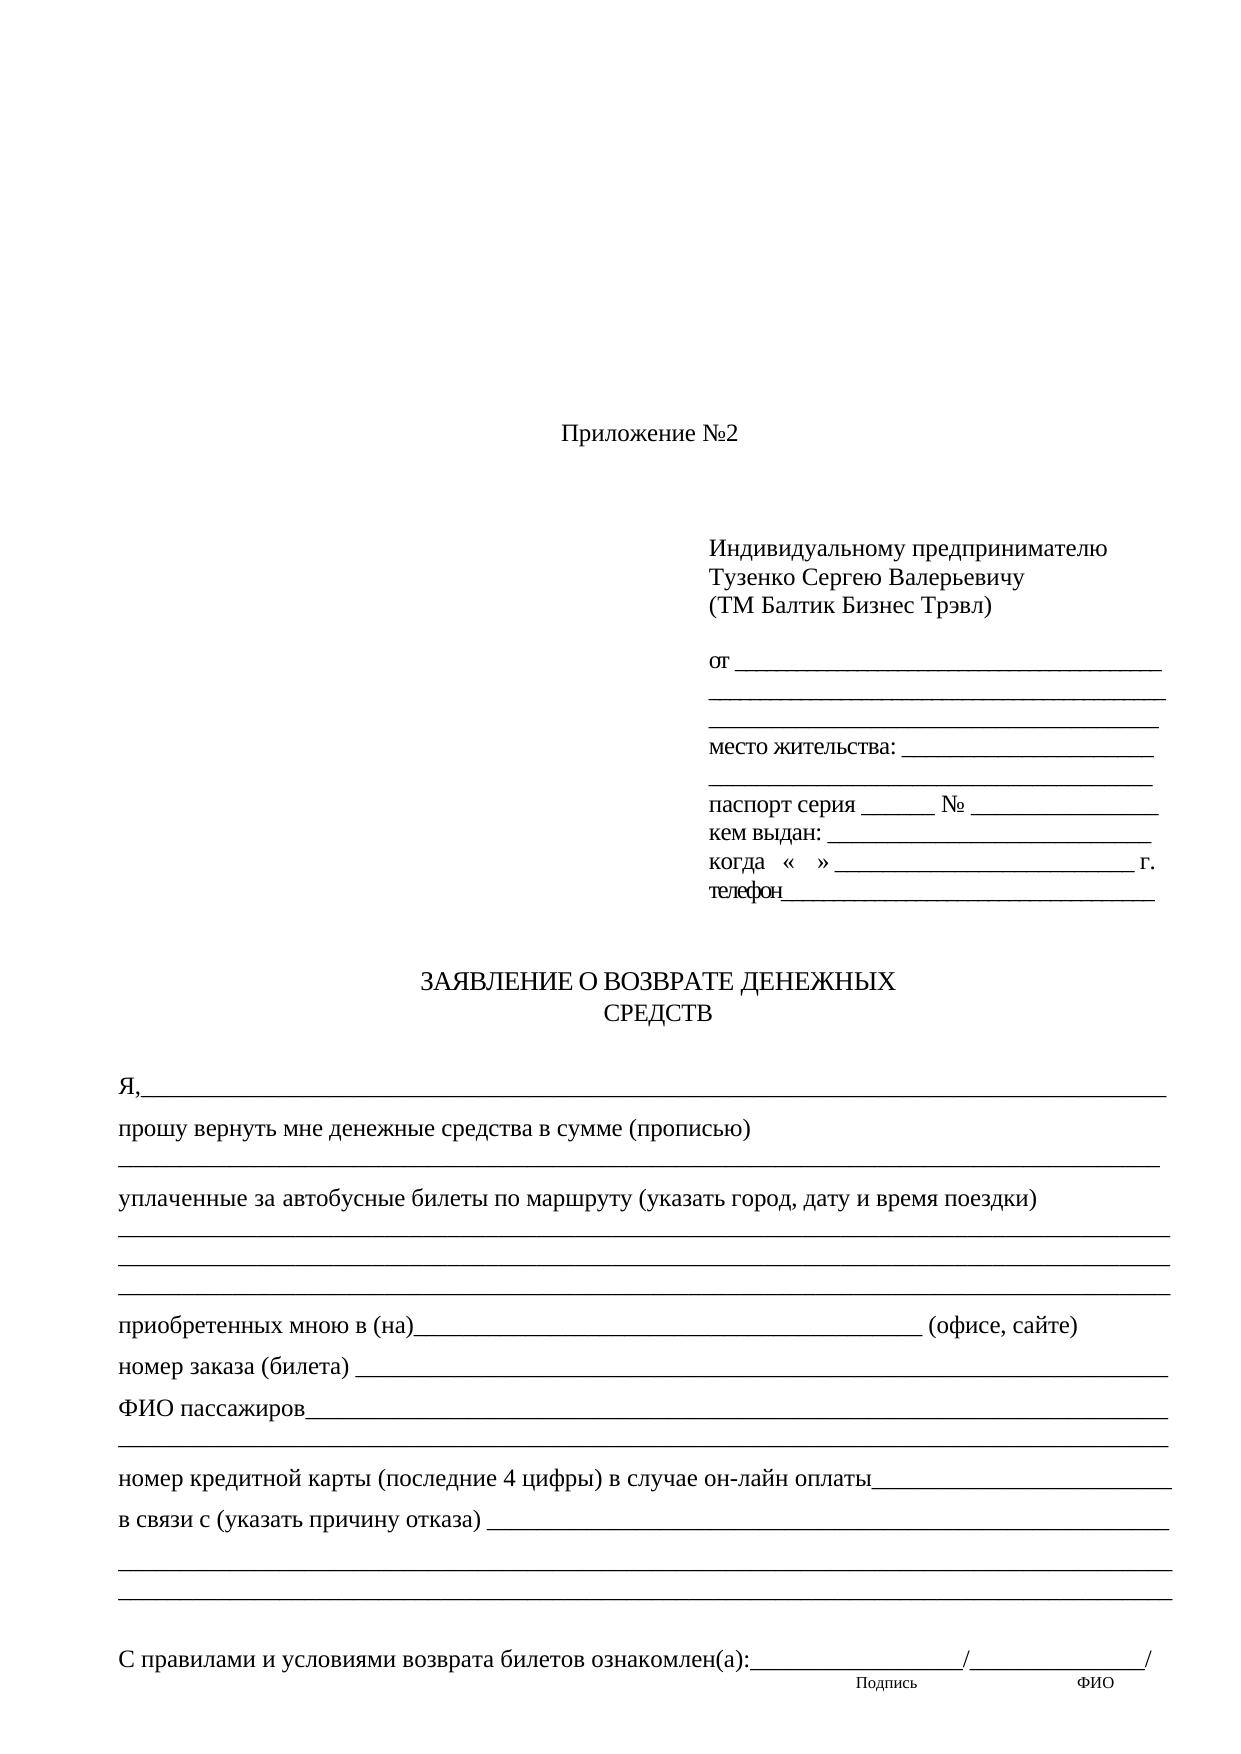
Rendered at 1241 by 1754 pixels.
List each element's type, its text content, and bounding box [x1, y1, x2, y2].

text телефон____________________________________ [709, 875, 1181, 904]
text __________________________________________________________________________________________________________________________________________________________________________ [118, 1545, 1181, 1603]
text ____________________________________ [709, 702, 1181, 731]
text в связи с (указать причину отказа) _______________________________________________________ [118, 1504, 1181, 1533]
text кем выдан: ___________________________ [709, 817, 1181, 846]
text приобретенных мною в (на)_________________________________________ (офисе, сайте) [118, 1310, 1181, 1339]
text Индивидуальному предпринимателю [709, 533, 1181, 562]
text номер заказа (билета) _________________________________________________________________ [118, 1351, 1181, 1380]
text Я,__________________________________________________________________________________ [118, 1071, 1181, 1100]
text уплаченные за автобусные билеты по маршруту (указать город, дату и время поездки) _________________________________________________________________________________________________________________________________________________________________________________________________________________________________________________________ [118, 1183, 1181, 1298]
text _____________________________________________ [709, 674, 1181, 702]
text (ТМ Балтик Бизнес Трэвл) [709, 591, 1181, 619]
text ____________________________________________________________________________________ [118, 1421, 1181, 1450]
text прошу вернуть мне денежные средства в сумме (прописью) ____________________________________________________________________________________ [118, 1113, 1181, 1170]
text ЗАЯВЛЕНИЕ О ВОЗВРАТЕ ДЕНЕЖНЫХ СРЕДСТВ [389, 966, 927, 1028]
text Тузенко Сергею Валерьевичу [709, 562, 1181, 591]
text место жительства: _____________________ [709, 731, 1181, 760]
text ФИО пассажиров_____________________________________________________________________ [118, 1393, 1181, 1421]
text когда « » _________________________ г. [709, 846, 1181, 875]
text С правилами и условиями возврата билетов ознакомлен(а):_________________/______________/ [118, 1644, 1181, 1673]
text Подпись ФИО [782, 1673, 1181, 1692]
text от __________________________________________ [709, 648, 1181, 674]
text Приложение №2 [118, 418, 1181, 447]
text номер кредитной карты (последние 4 цифры) в случае он-лайн оплаты________________________ [118, 1463, 1181, 1491]
text паспорт серия ______ № _______________ [709, 789, 1181, 817]
text _____________________________________ [709, 760, 1181, 789]
